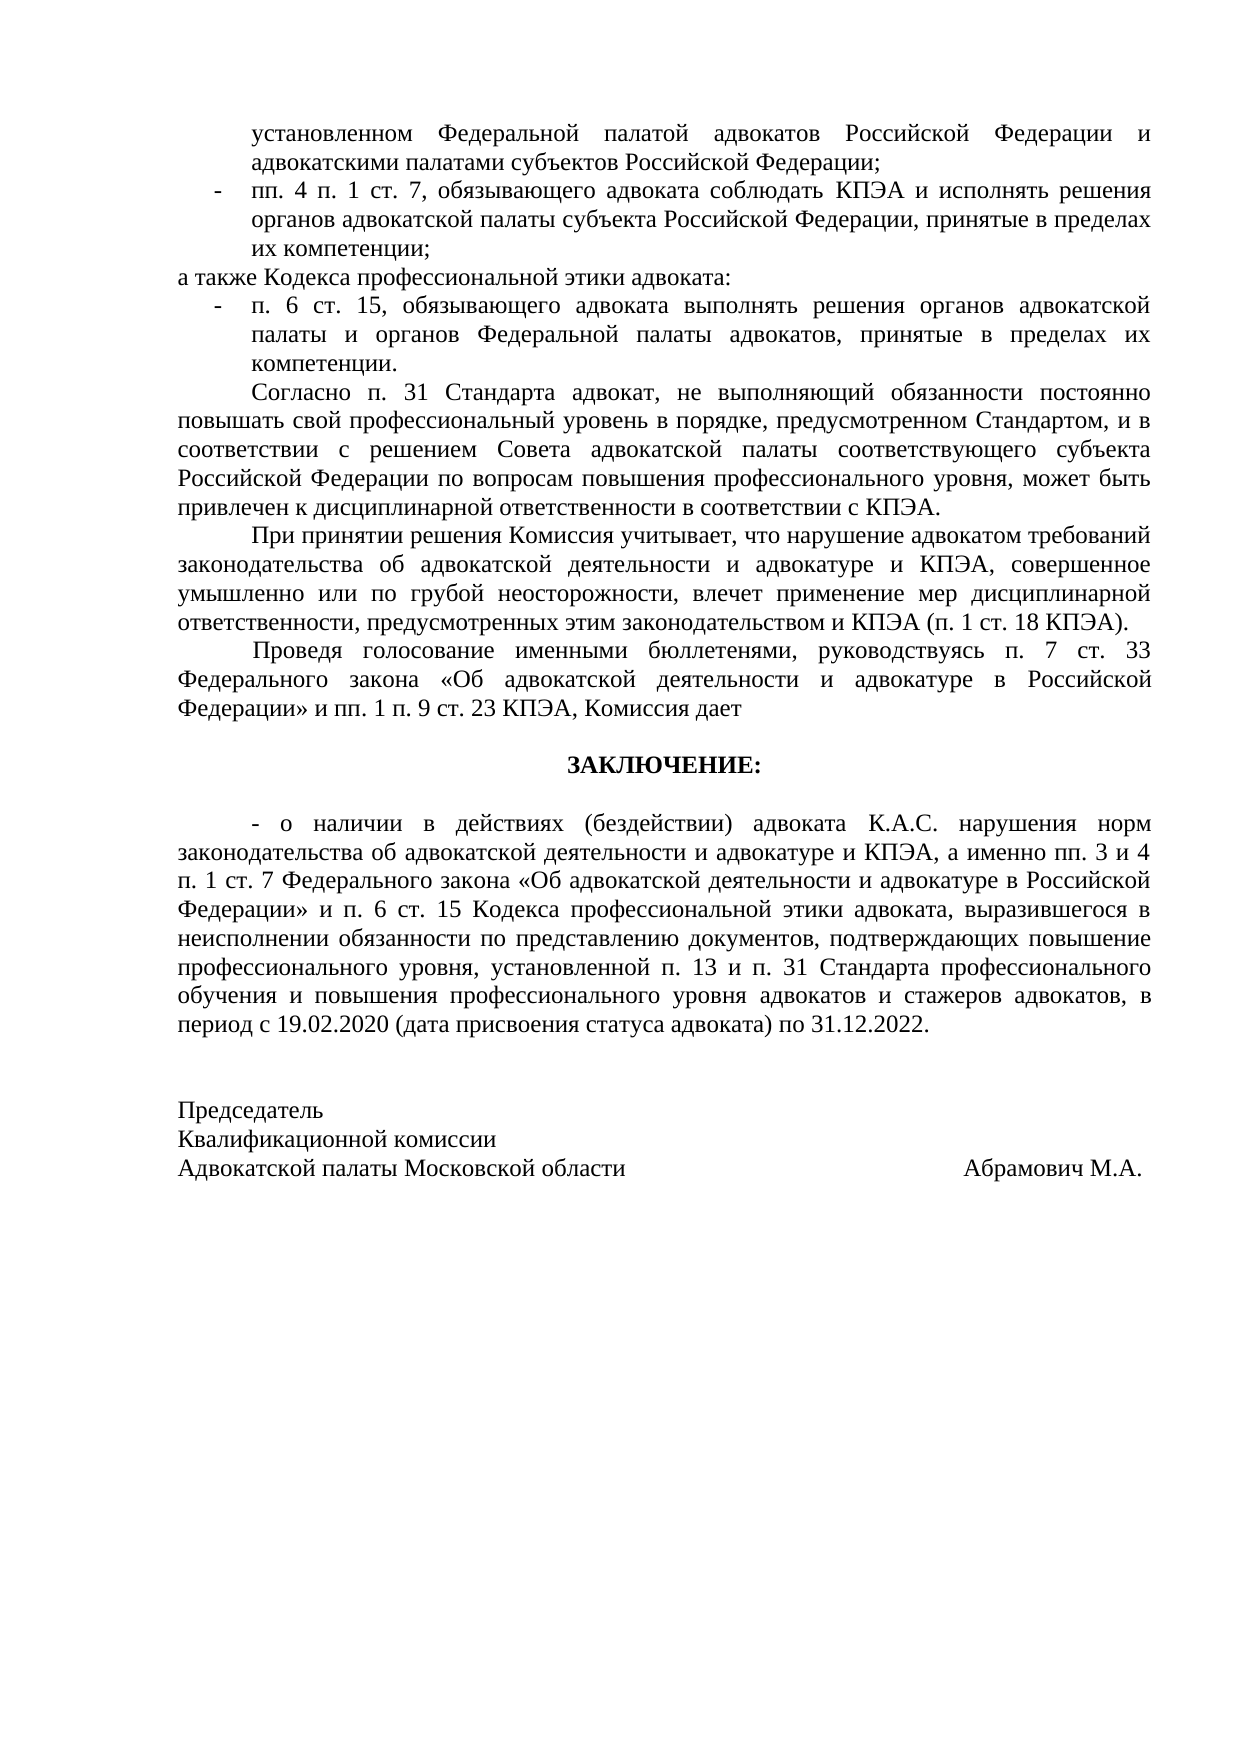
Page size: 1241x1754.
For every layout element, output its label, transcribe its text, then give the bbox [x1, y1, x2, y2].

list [213, 118, 1152, 176]
text Квалификационной комиссии [177, 1124, 1152, 1153]
text - о наличии в действиях (бездействии) адвоката К.А.С. нарушения норм законодательства об адвокатской деятельности и адвокатуре и КПЭА, а именно пп. 3 и 4 п. 1 ст. 7 Федерального закона «Об адвокатской деятельности и адвокатуре в Российской Федерации» и п. 6 ст. 15 Кодекса профессиональной этики адвоката, выразившегося в неисполнении обязанности по представлению документов, подтверждающих повышение профессионального уровня, установленной п. 13 и п. 31 Стандарта профессионального обучения и повышения профессионального уровня адвокатов и стажеров адвокатов, в период с 19.02.2020 (дата присвоения статуса адвоката) по 31.12.2022. [177, 808, 1152, 1038]
text ЗАКЛЮЧЕНИЕ: [177, 751, 1152, 779]
text а также Кодекса профессиональной этики адвоката: [177, 262, 1152, 291]
list п. 6 ст. 15, обязывающего адвоката выполнять решения органов адвокатской палаты и органов Федеральной палаты адвокатов, принятые в пределах их компетенции. [213, 291, 1152, 377]
text Председатель [177, 1096, 1152, 1124]
list пп. 4 п. 1 ст. 7, обязывающего адвоката соблюдать КПЭА и исполнять решения органов адвокатской палаты субъекта Российской Федерации, принятые в пределах их компетенции; [213, 176, 1152, 262]
text Проведя голосование именными бюллетенями, руководствуясь п. 7 ст. 33 Федерального закона «Об адвокатской деятельности и адвокатуре в Российской Федерации» и пп. 1 п. 9 ст. 23 КПЭА, Комиссия дает [177, 636, 1152, 722]
text Согласно п. 31 Стандарта адвокат, не выполняющий обязанности постоянно повышать свой профессиональный уровень в порядке, предусмотренном Стандартом, и в соответствии с решением Совета адвокатской палаты соответствующего субъекта Российской Федерации по вопросам повышения профессионального уровня, может быть привлечен к дисциплинарной ответственности в соответствии с КПЭА. [177, 377, 1152, 521]
text При принятии решения Комиссия учитывает, что нарушение адвокатом требований законодательства об адвокатской деятельности и адвокатуре и КПЭА, совершенное умышленно или по грубой неосторожности, влечет применение мер дисциплинарной ответственности, предусмотренных этим законодательством и КПЭА (п. 1 ст. 18 КПЭА). [177, 521, 1152, 636]
text Адвокатской палаты Московской области Абрамович М.А. [177, 1153, 1152, 1182]
